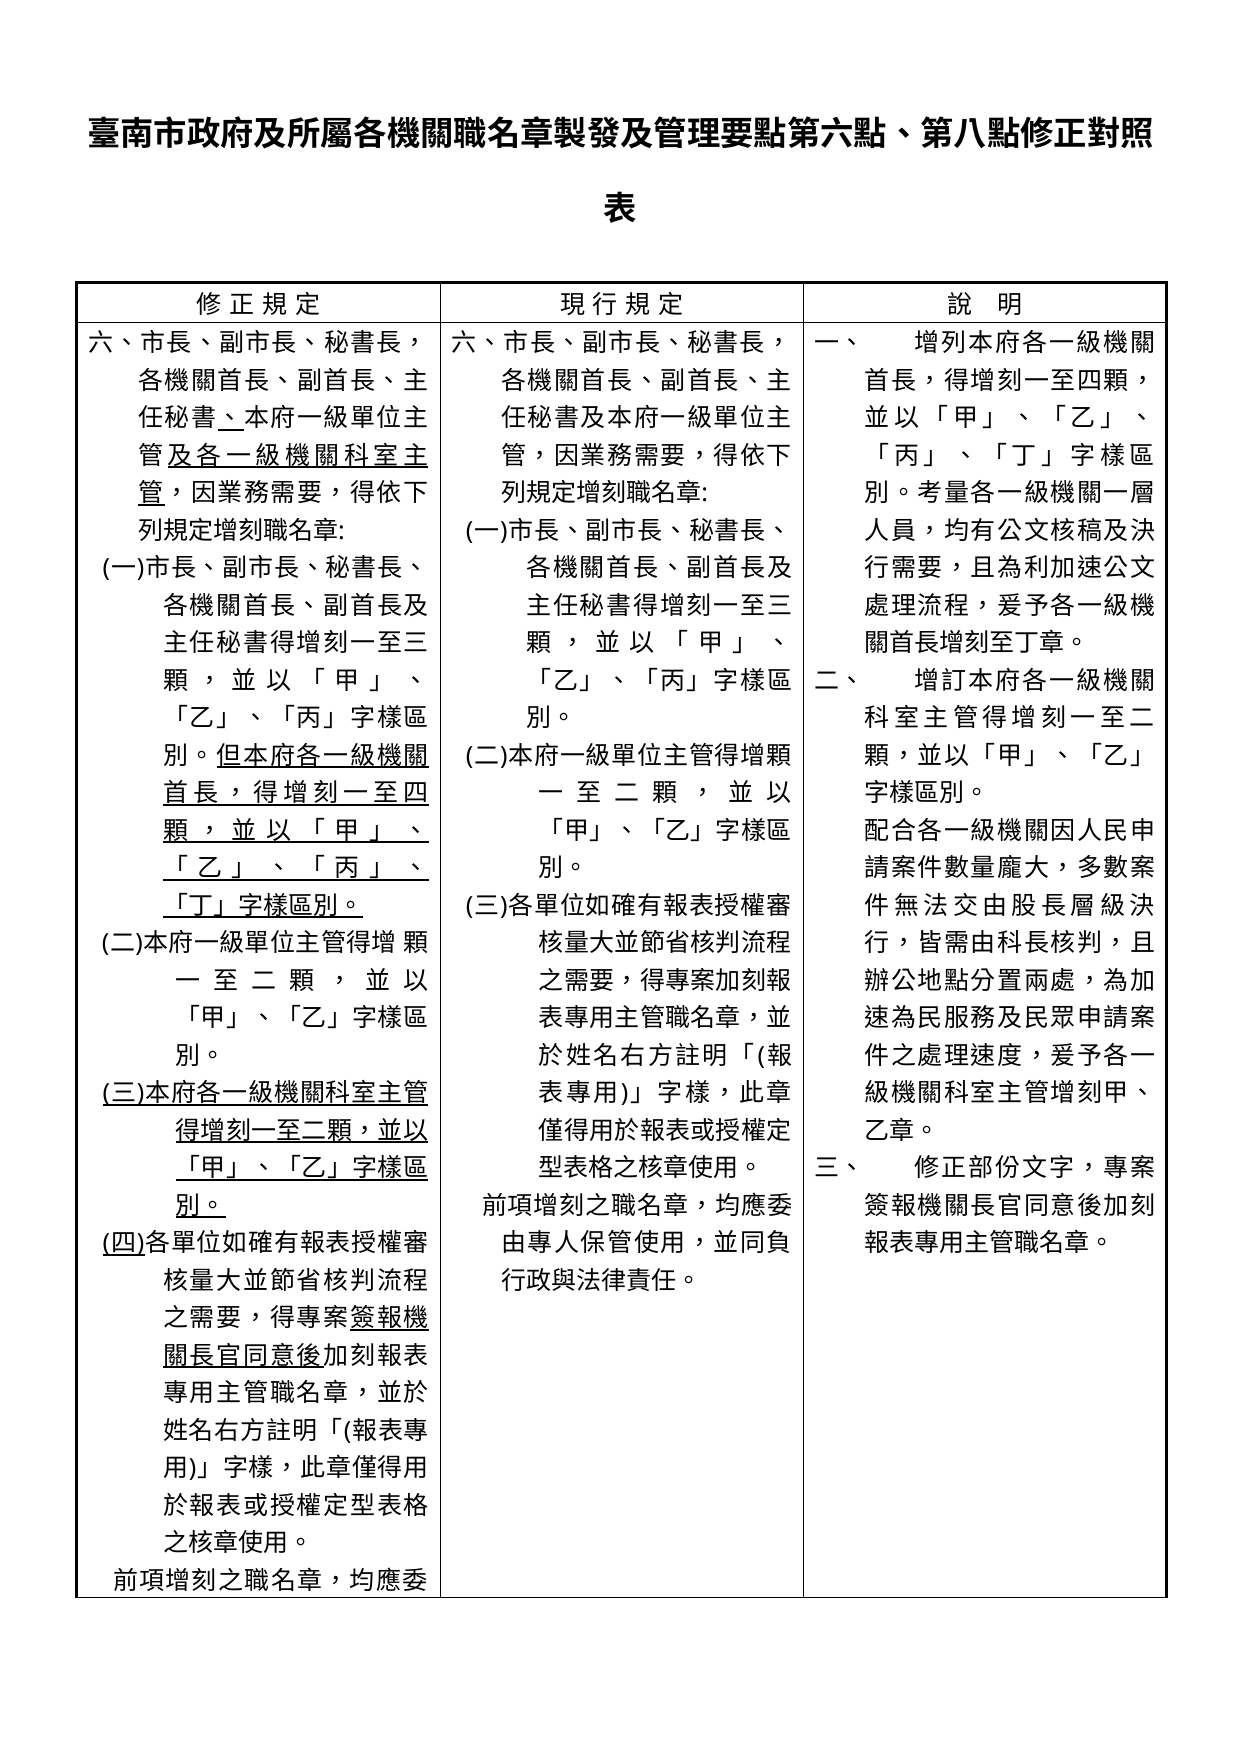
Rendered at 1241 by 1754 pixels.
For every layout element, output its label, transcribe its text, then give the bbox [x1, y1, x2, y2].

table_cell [804, 323, 1165, 1597]
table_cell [78, 323, 440, 1597]
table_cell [441, 323, 803, 1597]
table_header 說明 [804, 284, 1165, 322]
table_header 現行規定 [441, 284, 803, 322]
table_header 修正規定 [78, 284, 440, 322]
text 臺南市政府及所屬各機關職名章製發及管理要點第六點、第八點修正對照表 [75, 93, 1165, 243]
